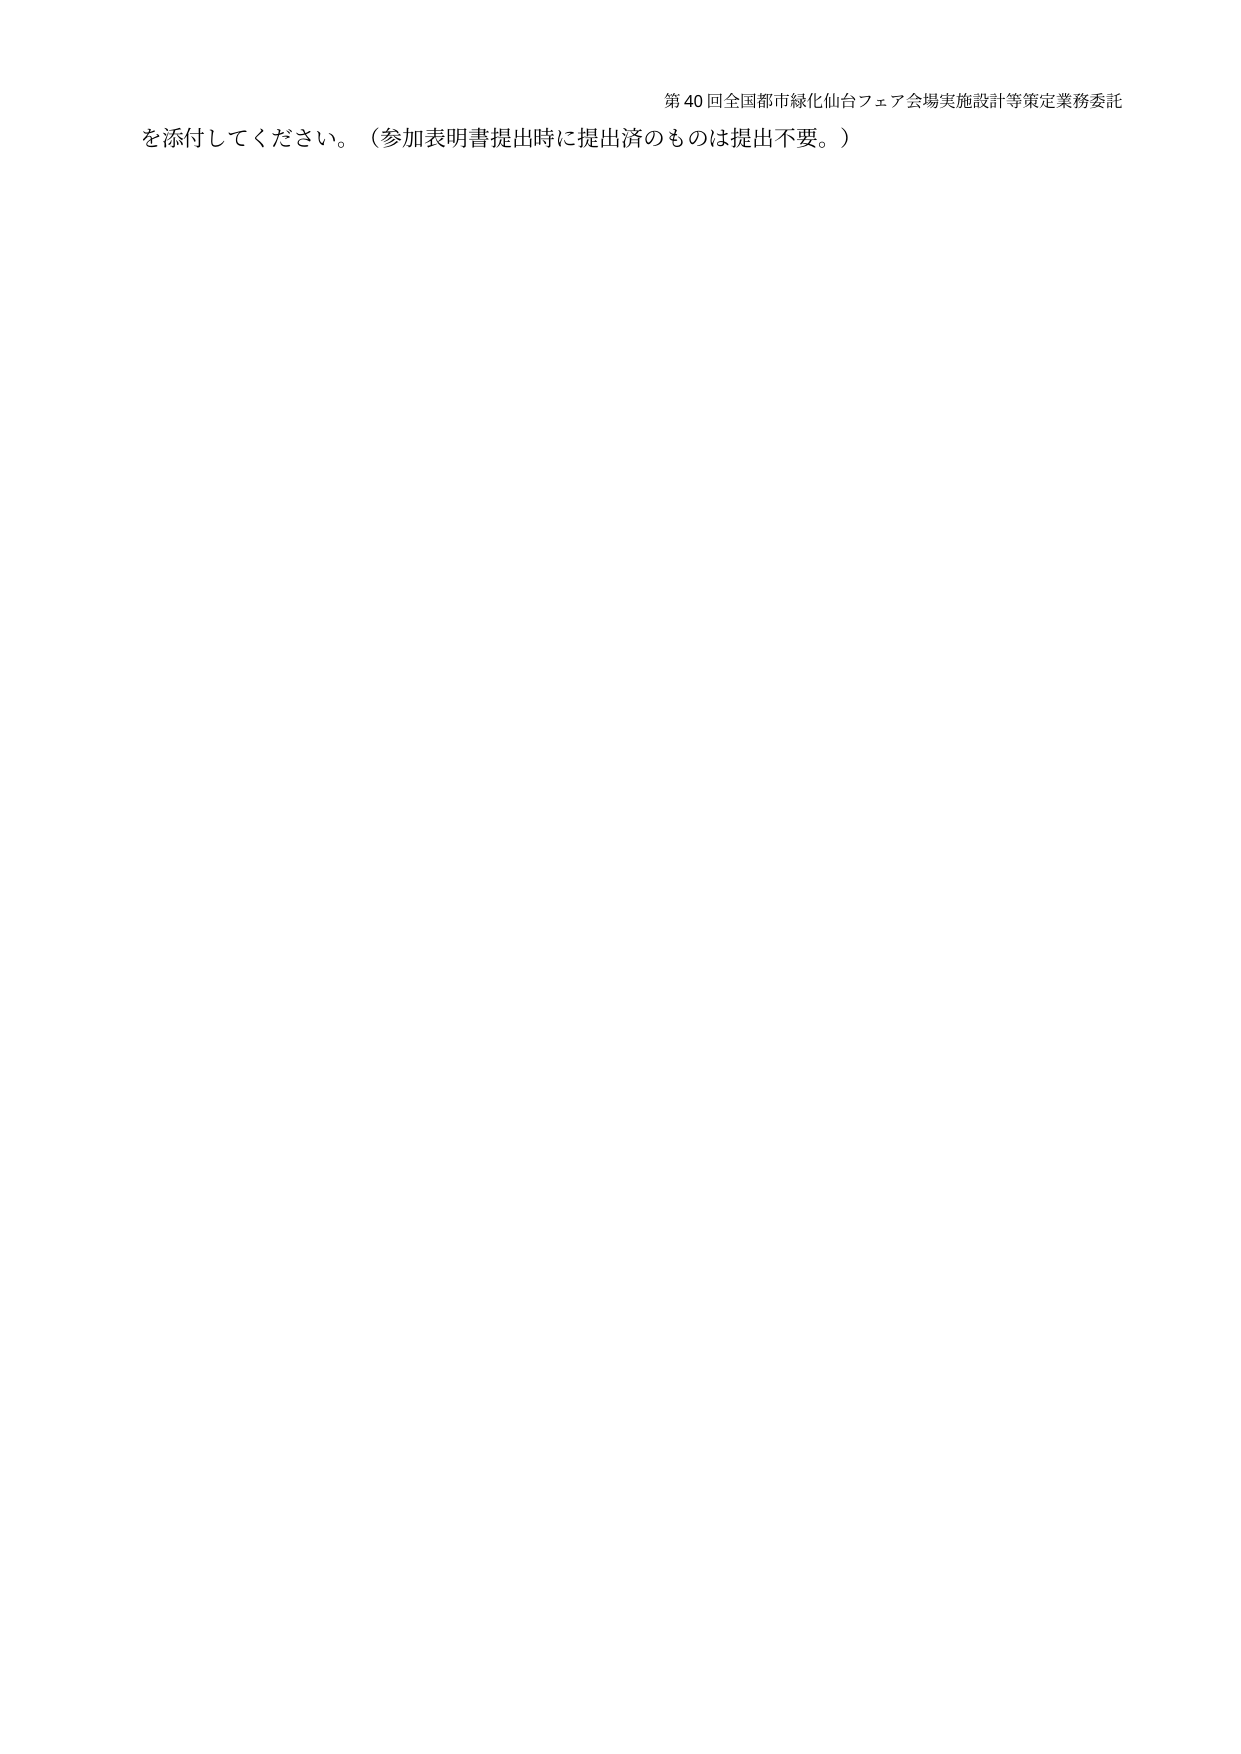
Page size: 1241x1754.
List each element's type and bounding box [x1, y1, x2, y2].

text [118, 119, 1122, 154]
